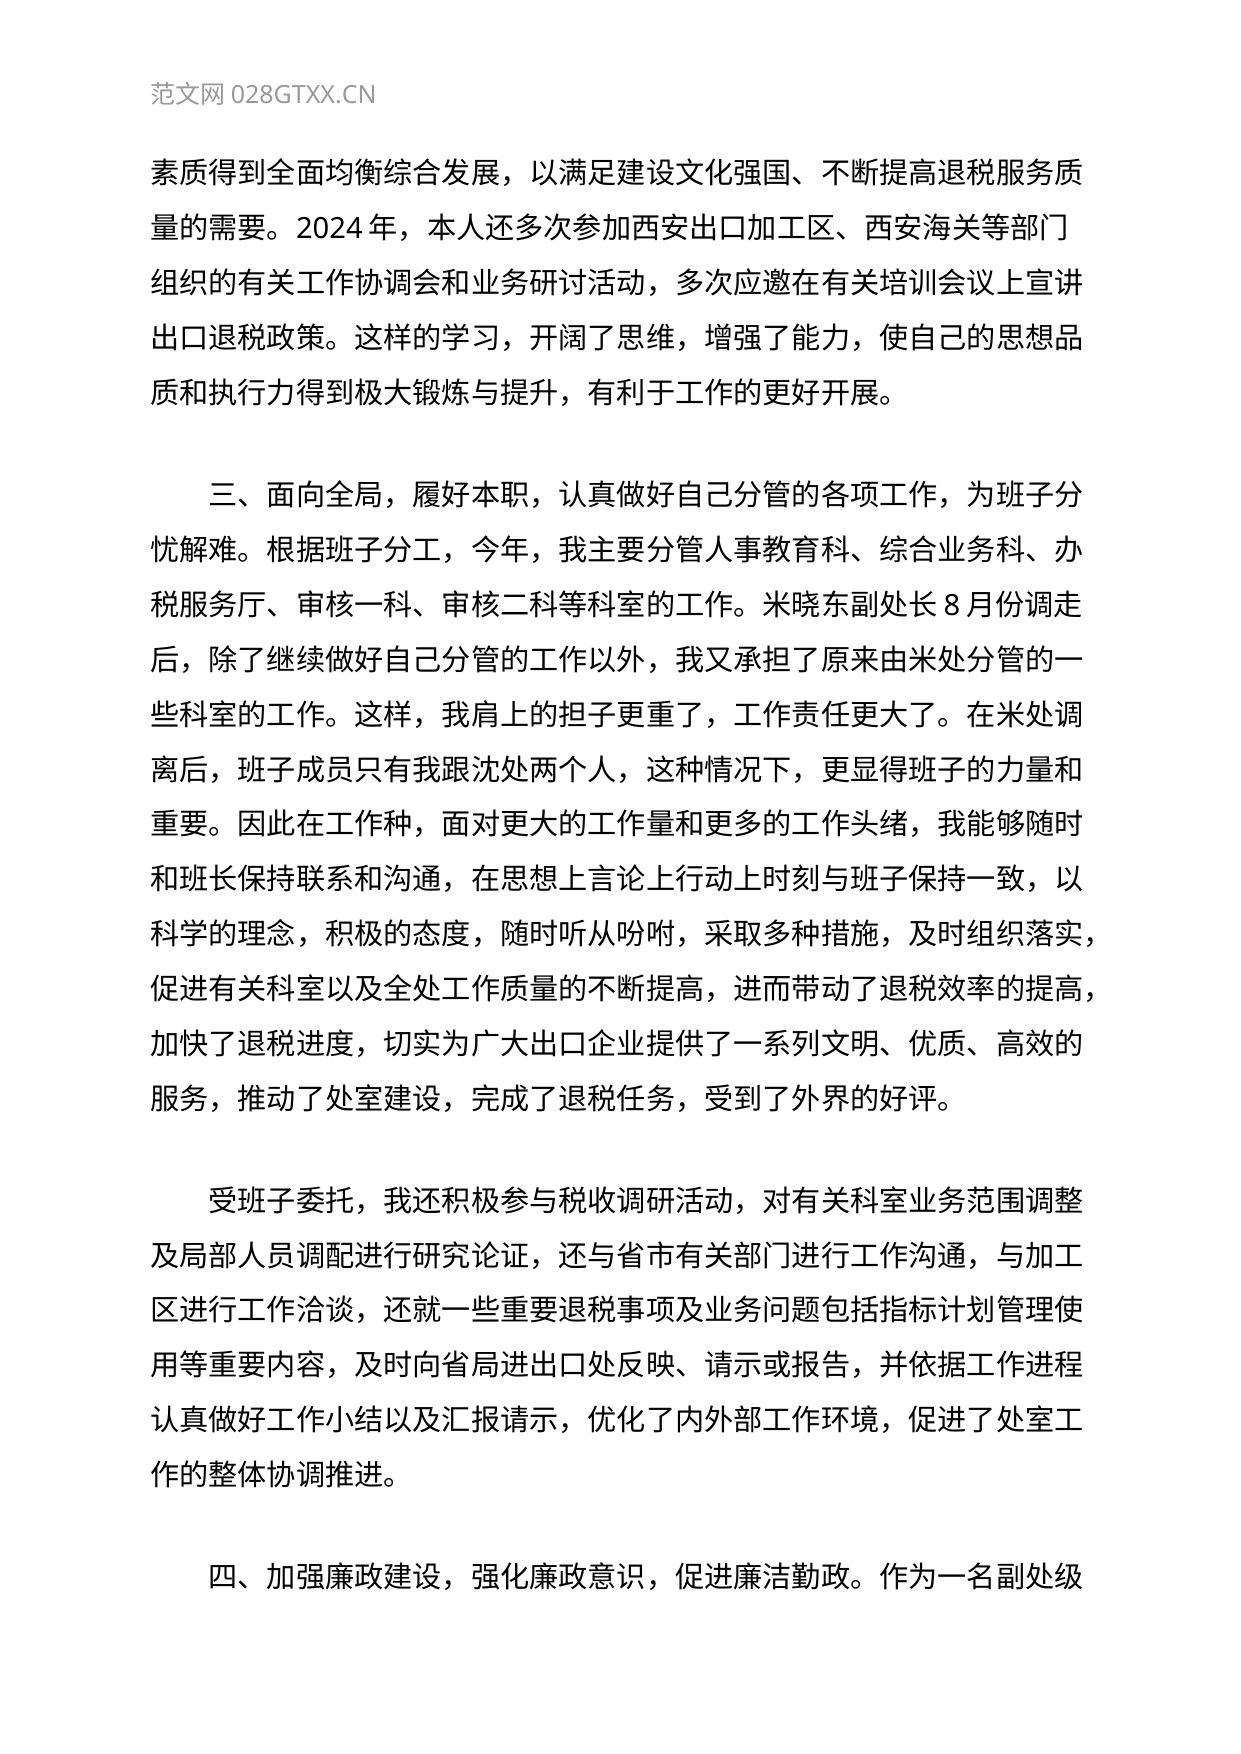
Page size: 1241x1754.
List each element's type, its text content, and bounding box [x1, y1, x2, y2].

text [150, 1553, 1090, 1596]
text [150, 150, 1090, 412]
text 受班子委托，我还积极参与税收调研活动，对有关科室业务范围调整及局部人员调配进行研究论证，还与省市有关部门进行工作沟通，与加工区进行工作洽谈，还就一些重要退税事项及业务问题包括指标计划管理使用等重要内容，及时向省局进出口处反映、请示或报告，并依据工作进程认真做好工作小结以及汇报请示，优化了内外部工作环境，促进了处室工作的整体协调推进。 [150, 1177, 1090, 1494]
text 三、面向全局，履好本职，认真做好自己分管的各项工作，为班子分忧解难。根据班子分工，今年，我主要分管人事教育科、综合业务科、办税服务厅、审核一科、审核二科等科室的工作。米晓东副处长8月份调走后，除了继续做好自己分管的工作以外，我又承担了原来由米处分管的一些科室的工作。这样，我肩上的担子更重了，工作责任更大了。在米处调离后，班子成员只有我跟沈处两个人，这种情况下，更显得班子的力量和重要。因此在工作种，面对更大的工作量和更多的工作头绪，我能够随时和班长保持联系和沟通，在思想上言论上行动上时刻与班子保持一致，以科学的理念，积极的态度，随时听从吩咐，采取多种措施，及时组织落实，促进有关科室以及全处工作质量的不断提高，进而带动了退税效率的提高，加快了退税进度，切实为广大出口企业提供了一系列文明、优质、高效的服务，推动了处室建设，完成了退税任务，受到了外界的好评。 [150, 471, 1090, 1118]
